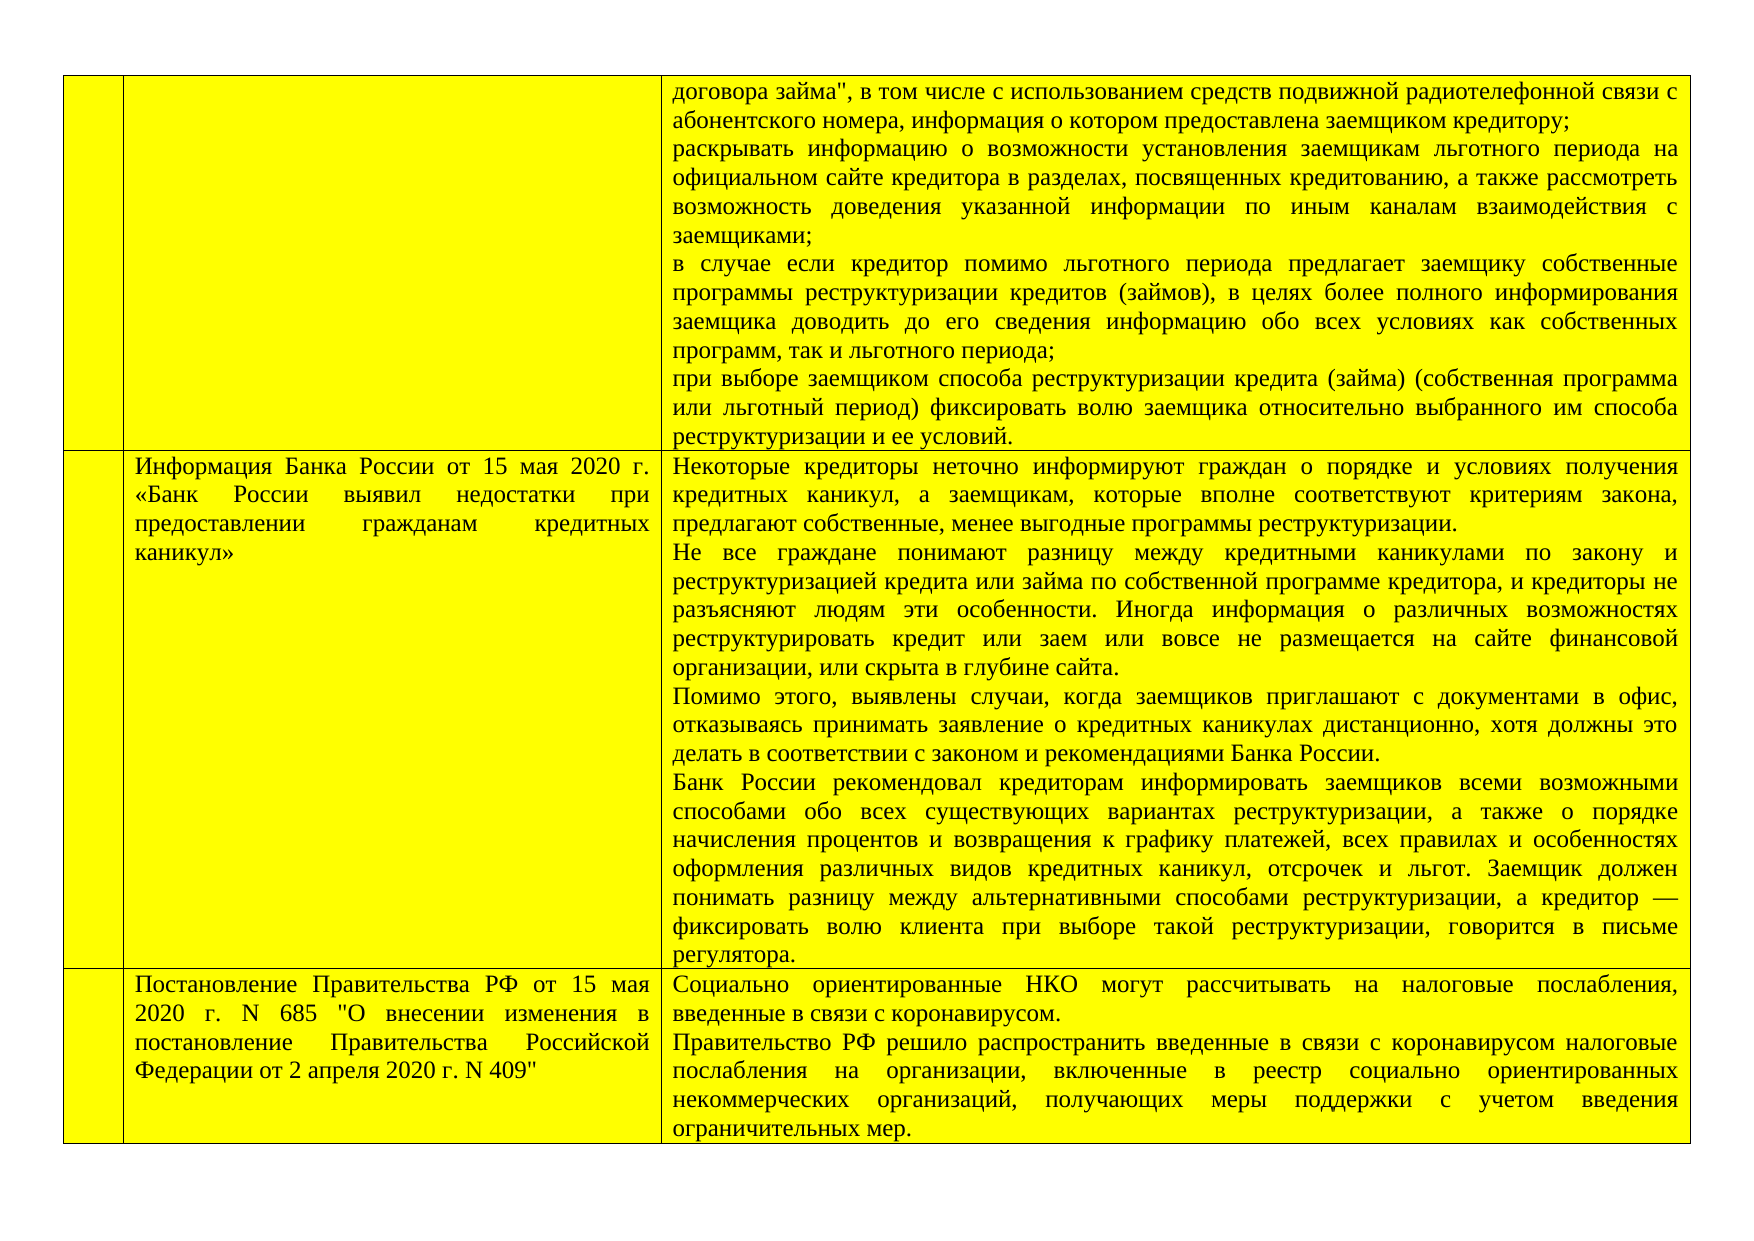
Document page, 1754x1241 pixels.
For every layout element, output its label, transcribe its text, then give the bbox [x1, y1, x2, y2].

table_cell [64, 969, 123, 1143]
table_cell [662, 969, 1690, 1143]
table_cell Некоторые кредиторы неточно информируют граждан о порядке и условиях получения кредитных каникул, а заемщикам, которые вполне соответствуют критериям закона, предлагают собственные, менее выгодные программы реструктуризации. Не все граждане понимают разницу между кредитными каникулами по закону и реструктуризацией кредита или займа по собственной программе кредитора, и кредиторы не разъясняют людям эти особенности. Иногда информация о различных возможностях реструктурировать кредит или заем или вовсе не размещается на сайте финансовой организации, или скрыта в глубине сайта. Помимо этого, выявлены случаи, когда заемщиков приглашают с документами в офис, отказываясь принимать заявление о кредитных каникулах дистанционно, хотя должны это делать в соответствии с законом и рекомендациями Банка России. Банк России рекомендовал кредиторам информировать заемщиков всеми возможными способами обо всех существующих вариантах реструктуризации, а также о порядке начисления процентов и возвращения к графику платежей, всех правилах и особенностях оформления различных видов кредитных каникул, отсрочек и льгот. Заемщик должен понимать разницу между альтернативными способами реструктуризации, а кредитор — фиксировать волю клиента при выборе такой реструктуризации, говорится в письме регулятора. [662, 451, 1690, 968]
table_cell [64, 451, 123, 968]
table_cell Информация Банка России от 15 мая 2020 г. «Банк России выявил недостатки при предоставлении гражданам кредитных каникул» [124, 451, 661, 968]
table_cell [124, 969, 661, 1143]
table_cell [662, 76, 1690, 450]
table_cell [64, 76, 123, 450]
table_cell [124, 76, 661, 450]
